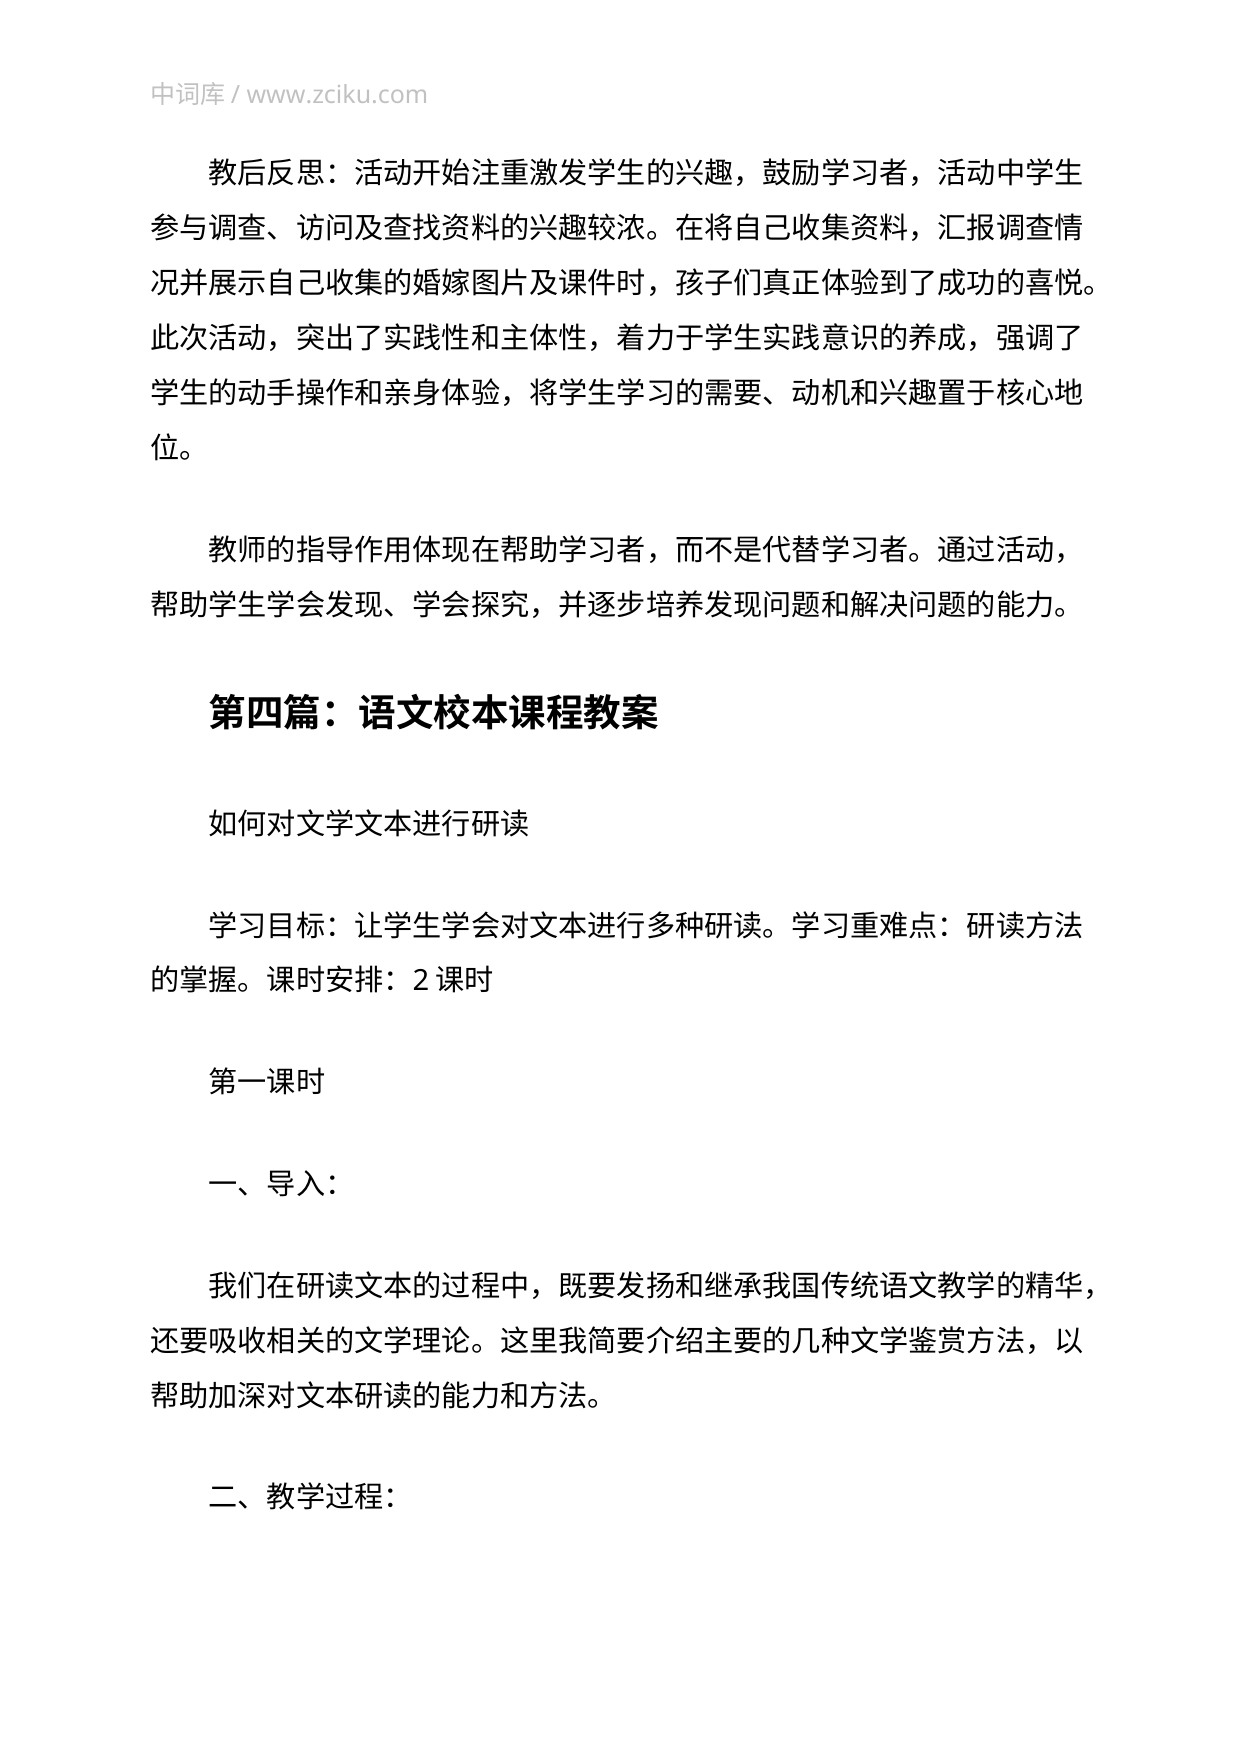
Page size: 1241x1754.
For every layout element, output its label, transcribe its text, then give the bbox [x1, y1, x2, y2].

text 我们在研读文本的过程中，既要发扬和继承我国传统语文教学的精华，还要吸收相关的文学理论。这里我简要介绍主要的几种文学鉴赏方法，以帮助加深对文本研读的能力和方法。 [150, 1262, 1090, 1414]
text 学习目标：让学生学会对文本进行多种研读。学习重难点：研读方法的掌握。课时安排：2课时 [150, 902, 1090, 999]
text 如何对文学文本进行研读 [150, 800, 1090, 843]
text 二、教学过程： [150, 1474, 1090, 1516]
text 一、导入： [150, 1161, 1090, 1203]
text 第四篇：语文校本课程教案 [150, 683, 1090, 737]
text 教师的指导作用体现在帮助学习者，而不是代替学习者。通过活动，帮助学生学会发现、学会探究，并逐步培养发现问题和解决问题的能力。 [150, 526, 1090, 623]
text 第一课时 [150, 1059, 1090, 1101]
text 教后反思：活动开始注重激发学生的兴趣，鼓励学习者，活动中学生参与调查、访问及查找资料的兴趣较浓。在将自己收集资料，汇报调查情况并展示自己收集的婚嫁图片及课件时，孩子们真正体验到了成功的喜悦。此次活动，突出了实践性和主体性，着力于学生实践意识的养成，强调了学生的动手操作和亲身体验，将学生学习的需要、动机和兴趣置于核心地位。 [150, 150, 1090, 467]
